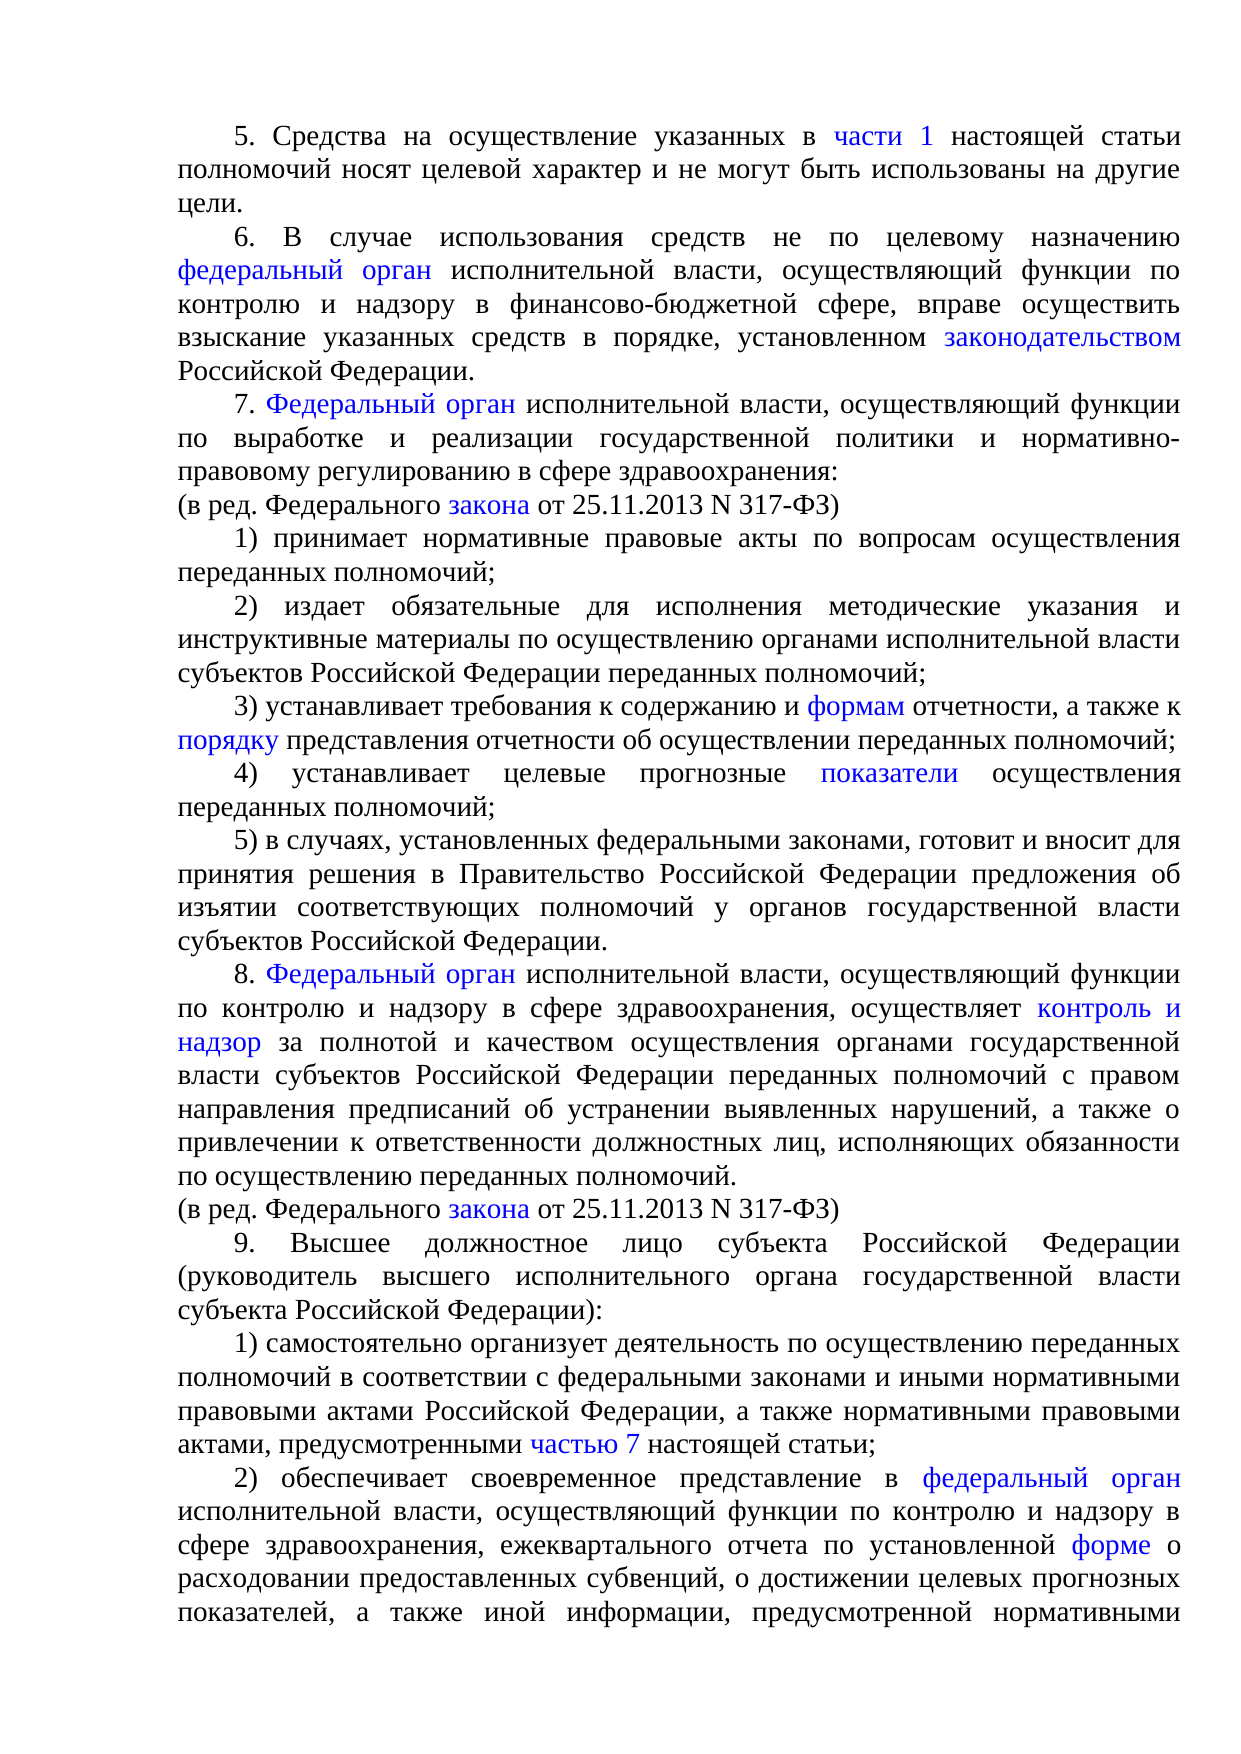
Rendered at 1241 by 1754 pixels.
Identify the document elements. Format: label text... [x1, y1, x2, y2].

text 8. Федеральный орган исполнительной власти, осуществляющий функции по контролю и надзору в сфере здравоохранения, осуществляет контроль и надзор за полнотой и качеством осуществления органами государственной власти субъектов Российской Федерации переданных полномочий с правом направления предписаний об устранении выявленных нарушений, а также о привлечении к ответственности должностных лиц, исполняющих обязанности по осуществлению переданных полномочий. [177, 957, 1181, 1191]
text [177, 1460, 1181, 1627]
text (в ред. Федерального закона от 25.11.2013 N 317-ФЗ) [177, 487, 1181, 521]
text 7. Федеральный орган исполнительной власти, осуществляющий функции по выработке и реализации государственной политики и нормативно-правовому регулированию в сфере здравоохранения: [177, 386, 1181, 487]
text 6. В случае использования средств не по целевому назначению федеральный орган исполнительной власти, осуществляющий функции по контролю и надзору в финансово-бюджетной сфере, вправе осуществить взыскание указанных средств в порядке, установленном законодательством Российской Федерации. [177, 219, 1181, 386]
text 3) устанавливает требования к содержанию и формам отчетности, а также к порядку представления отчетности об осуществлении переданных полномочий; [177, 688, 1181, 755]
text 4) устанавливает целевые прогнозные показатели осуществления переданных полномочий; [177, 755, 1181, 822]
text 5) в случаях, установленных федеральными законами, готовит и вносит для принятия решения в Правительство Российской Федерации предложения об изъятии соответствующих полномочий у органов государственной власти субъектов Российской Федерации. [177, 822, 1181, 957]
text 5. Средства на осуществление указанных в части 1 настоящей статьи полномочий носят целевой характер и не могут быть использованы на другие цели. [177, 118, 1181, 219]
text 1) самостоятельно организует деятельность по осуществлению переданных полномочий в соответствии с федеральными законами и иными нормативными правовыми актами Российской Федерации, а также нормативными правовыми актами, предусмотренными частью 7 настоящей статьи; [177, 1326, 1181, 1460]
text 1) принимает нормативные правовые акты по вопросам осуществления переданных полномочий; [177, 521, 1181, 588]
text 9. Высшее должностное лицо субъекта Российской Федерации (руководитель высшего исполнительного органа государственной власти субъекта Российской Федерации): [177, 1225, 1181, 1326]
text 2) издает обязательные для исполнения методические указания и инструктивные материалы по осуществлению органами исполнительной власти субъектов Российской Федерации переданных полномочий; [177, 588, 1181, 688]
text (в ред. Федерального закона от 25.11.2013 N 317-ФЗ) [177, 1191, 1181, 1225]
